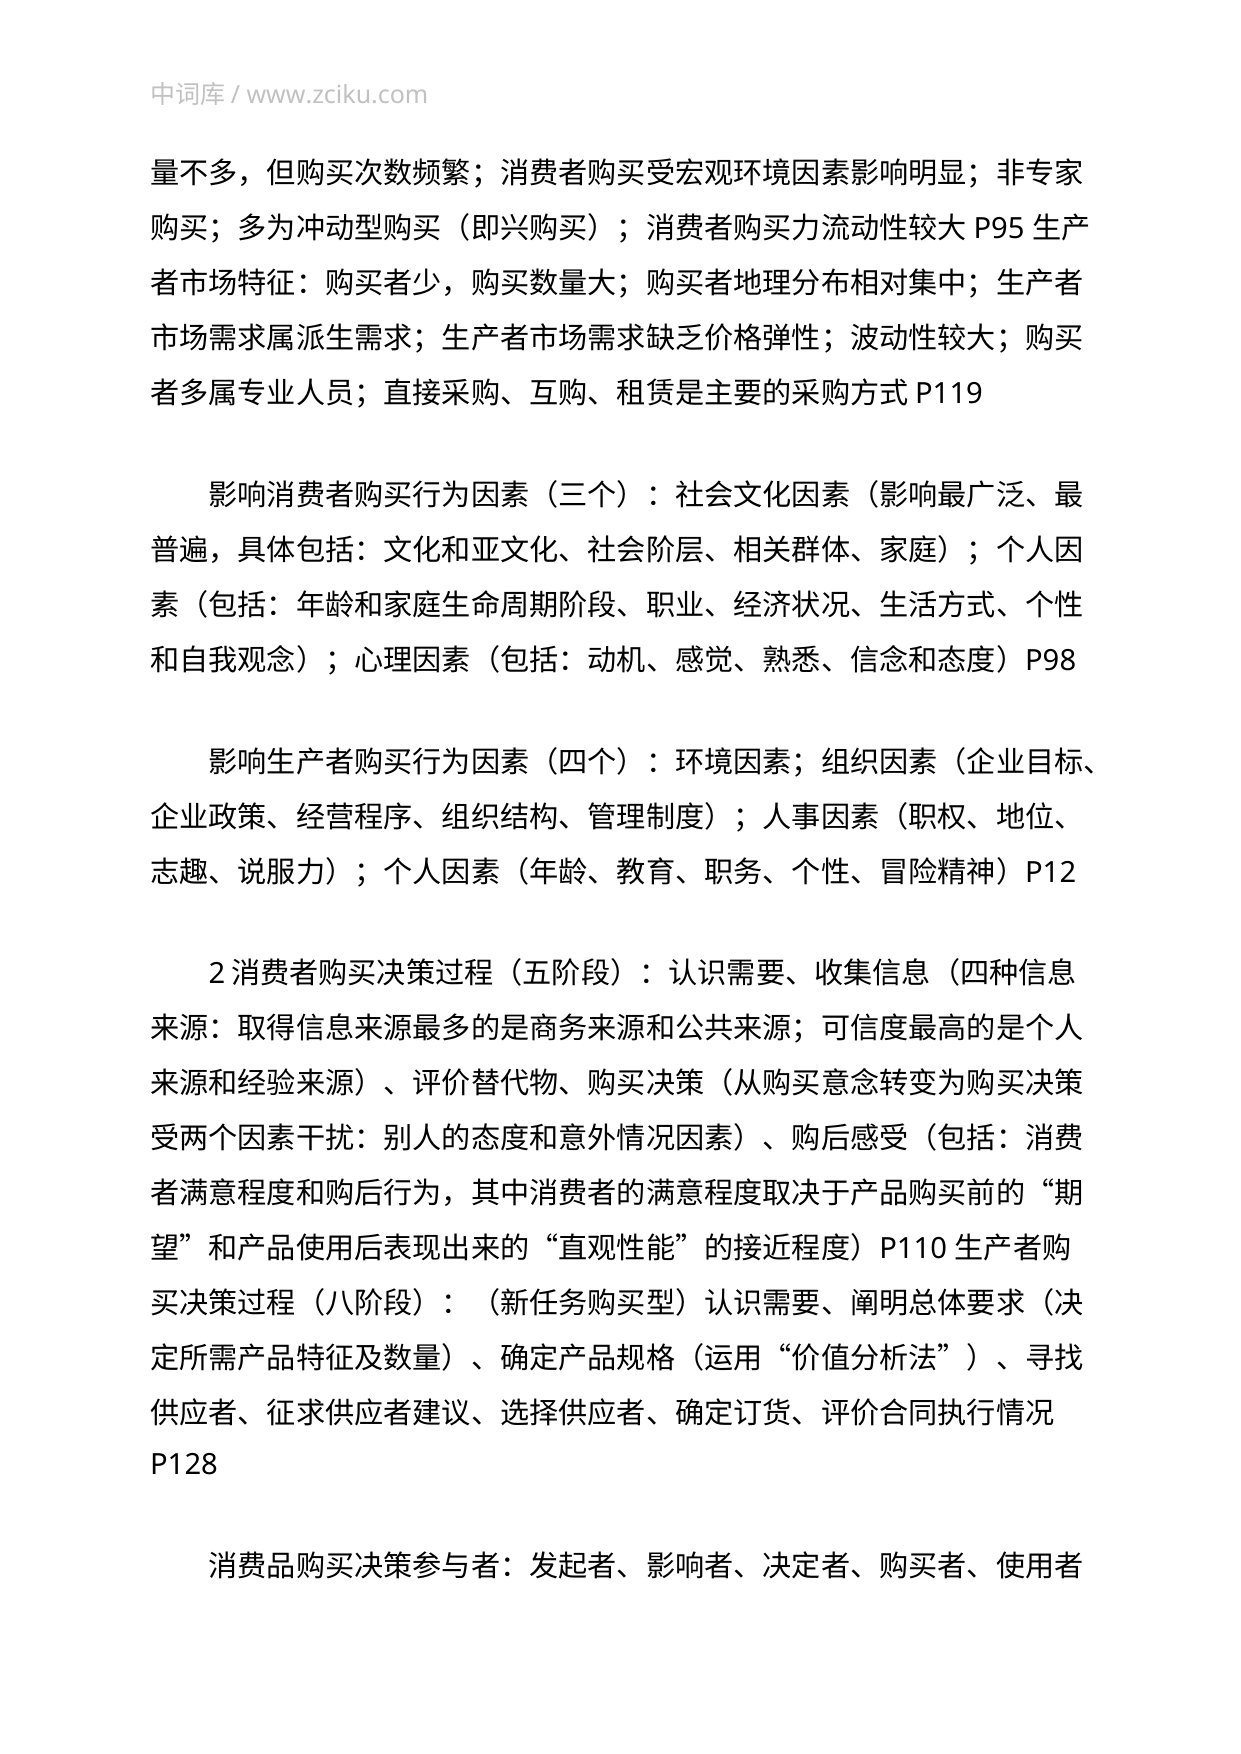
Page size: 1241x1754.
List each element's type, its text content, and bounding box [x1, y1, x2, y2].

text 影响消费者购买行为因素（三个）：社会文化因素（影响最广泛、最普遍，具体包括：文化和亚文化、社会阶层、相关群体、家庭）；个人因素（包括：年龄和家庭生命周期阶段、职业、经济状况、生活方式、个性和自我观念）；心理因素（包括：动机、感觉、熟悉、信念和态度）P98 [150, 472, 1090, 679]
text 影响生产者购买行为因素（四个）：环境因素；组织因素（企业目标、企业政策、经营程序、组织结构、管理制度）；人事因素（职权、地位、志趣、说服力）；个人因素（年龄、教育、职务、个性、冒险精神）P12 [150, 738, 1090, 891]
text 消费品购买决策参与者：发起者、影响者、决定者、购买者、使用者 [150, 1542, 1090, 1584]
text 2消费者购买决策过程（五阶段）：认识需要、收集信息（四种信息来源：取得信息来源最多的是商务来源和公共来源；可信度最高的是个人来源和经验来源）、评价替代物、购买决策（从购买意念转变为购买决策受两个因素干扰：别人的态度和意外情况因素）、购后感受（包括：消费者满意程度和购后行为，其中消费者的满意程度取决于产品购买前的“期望”和产品使用后表现出来的“直观性能”的接近程度）P110 生产者购买决策过程（八阶段）：（新任务购买型）认识需要、阐明总体要求（决定所需产品特征及数量）、确定产品规格（运用“价值分析法”）、寻找供应者、征求供应者建议、选择供应者、确定订货、评价合同执行情况 P128 [150, 950, 1090, 1483]
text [150, 150, 1090, 412]
